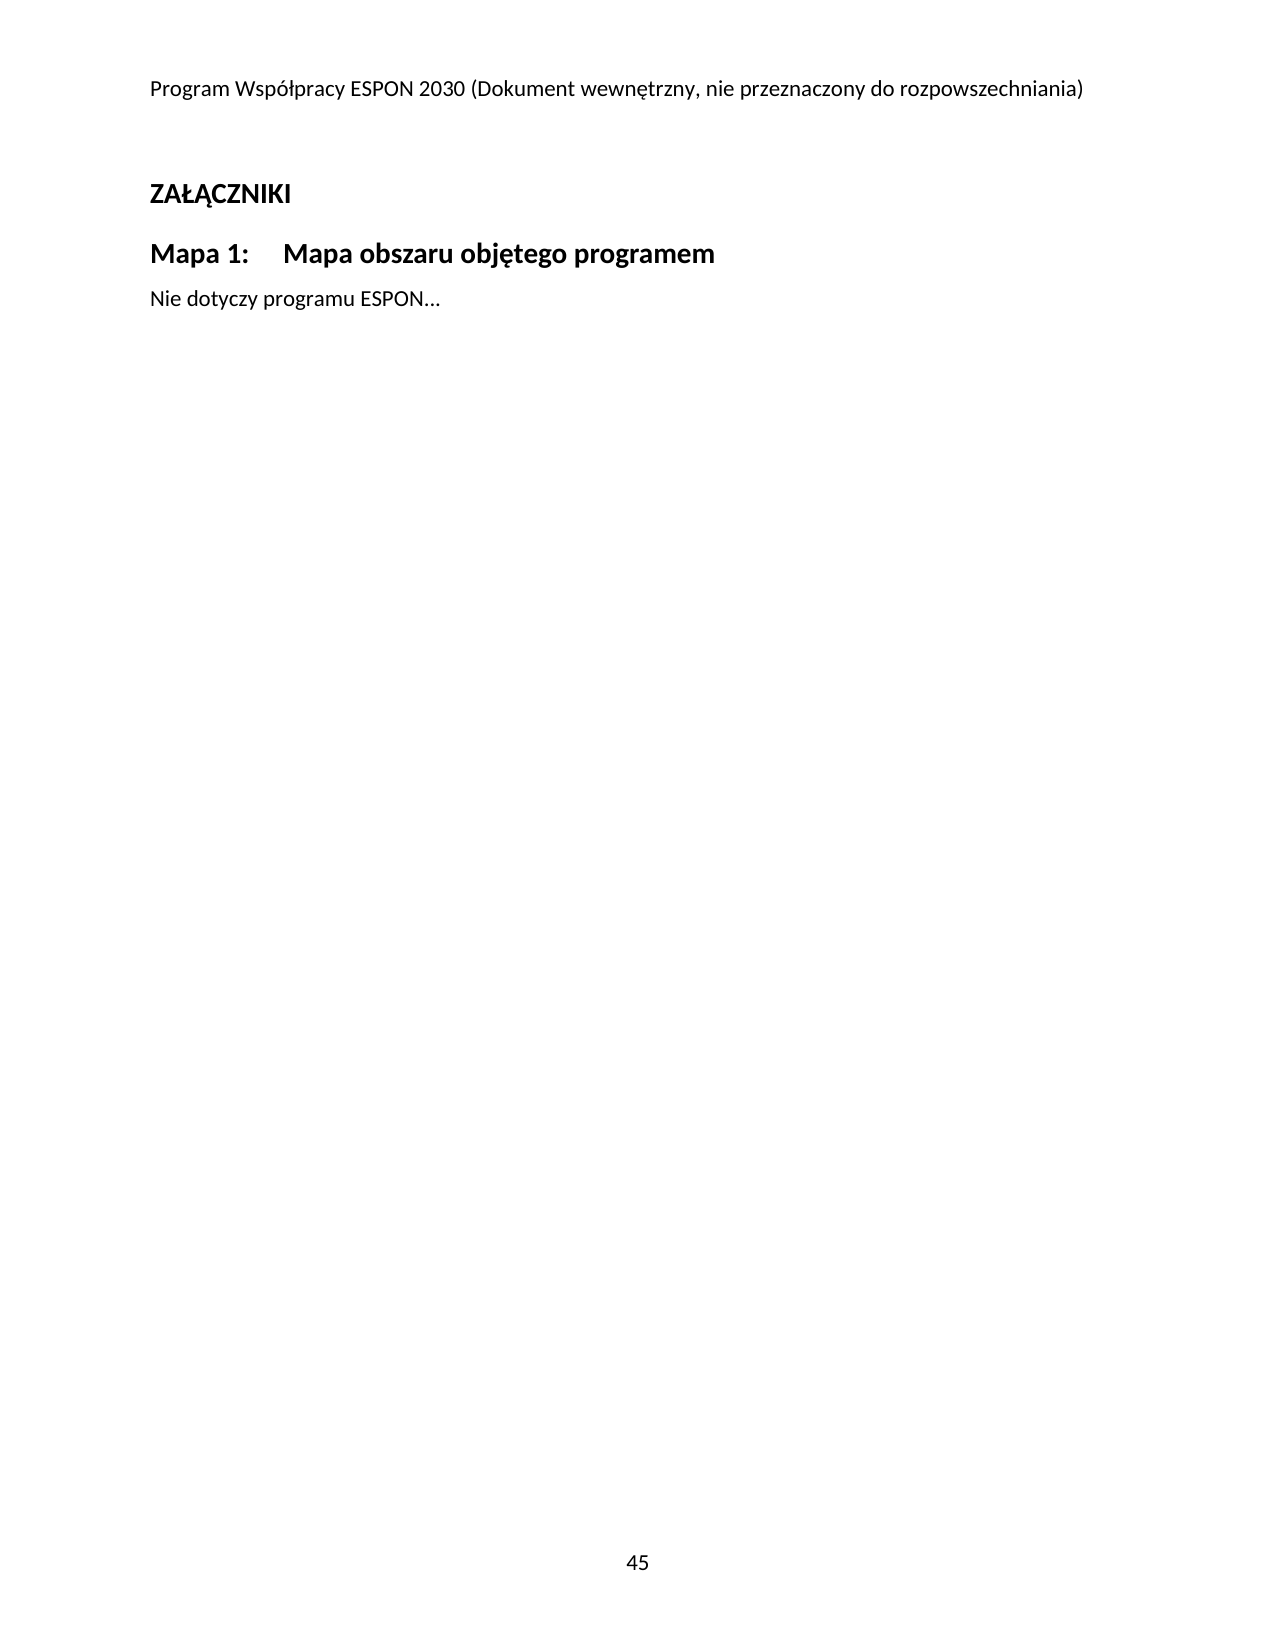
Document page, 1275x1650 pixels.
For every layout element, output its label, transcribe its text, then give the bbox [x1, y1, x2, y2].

subtitle Mapa 1: Mapa obszaru objętego programem [150, 236, 1125, 271]
text Nie dotyczy programu ESPON... [150, 284, 1125, 312]
subtitle Załączniki [150, 175, 1125, 211]
